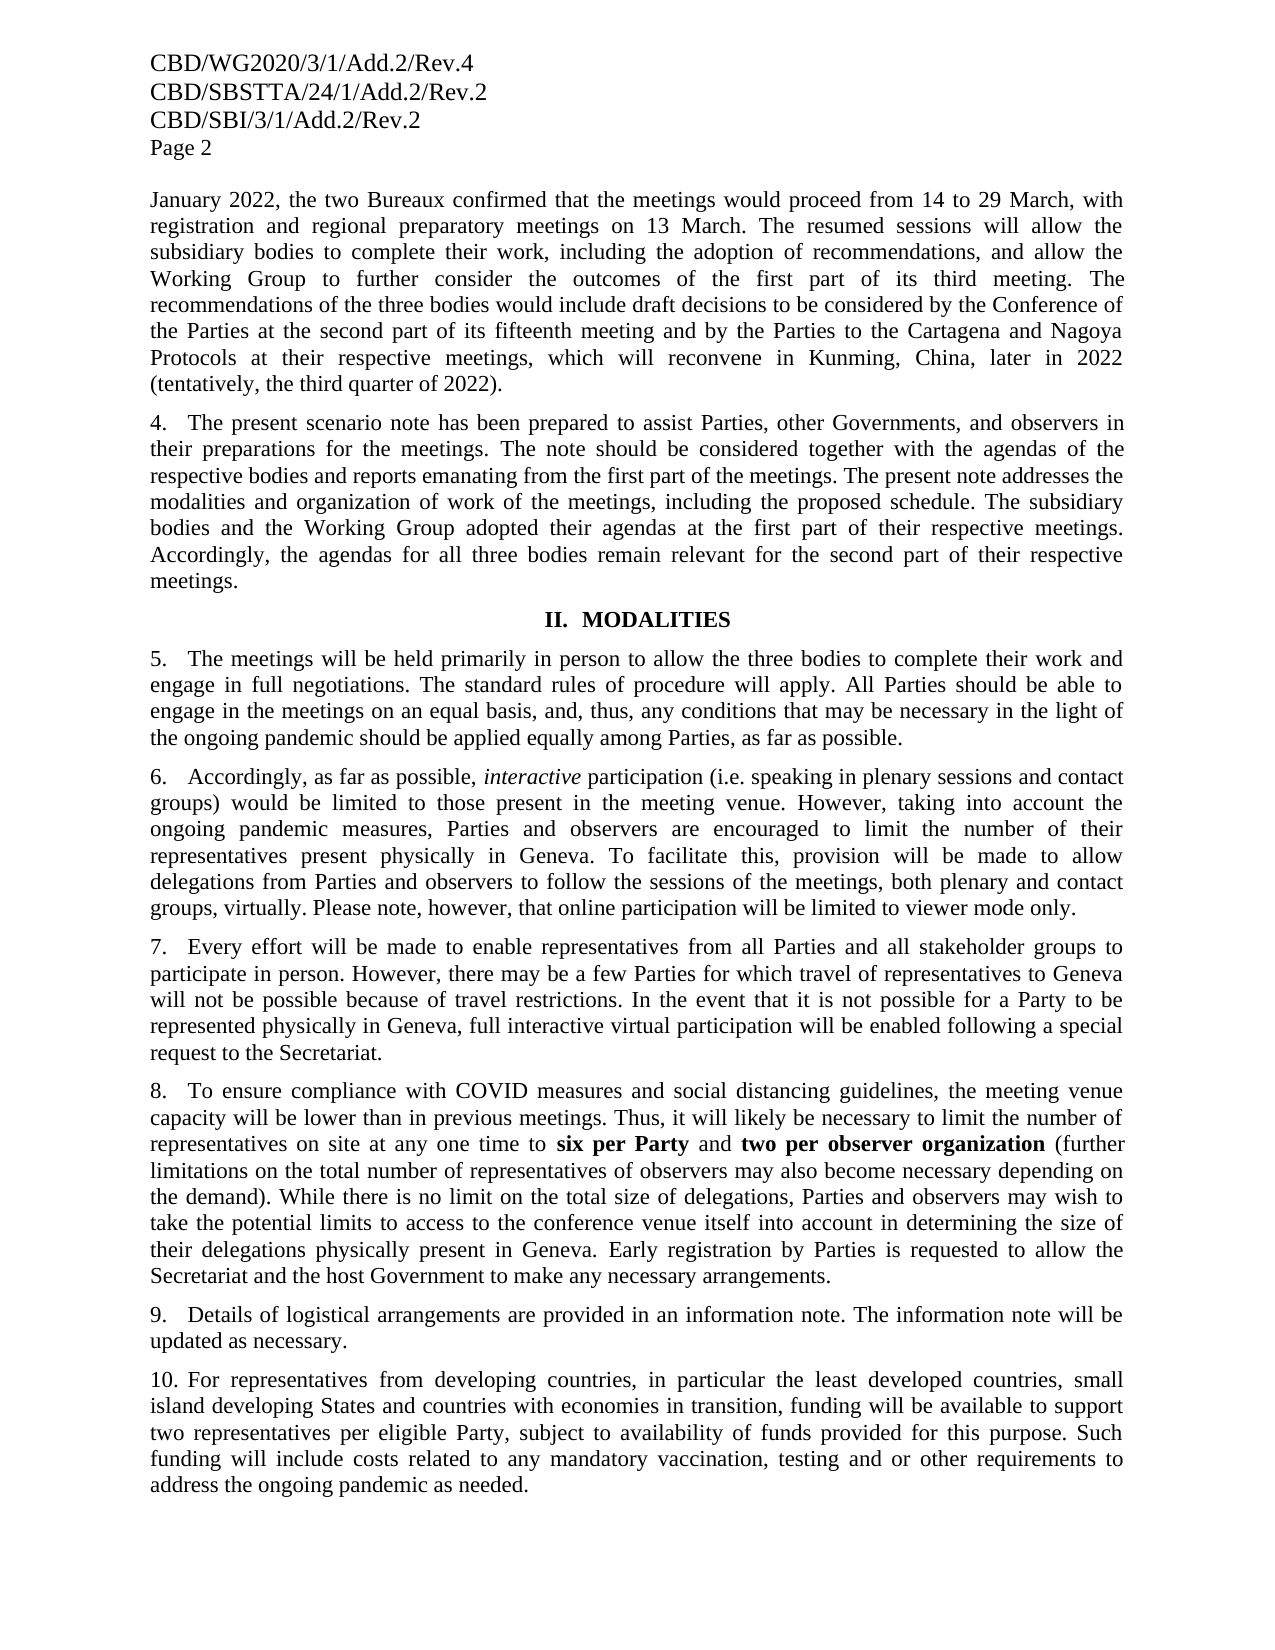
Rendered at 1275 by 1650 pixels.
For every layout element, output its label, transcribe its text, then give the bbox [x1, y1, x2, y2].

list The present scenario note has been prepared to assist Parties, other Governments, and observers in their preparations for the meetings. The note should be considered together with the agendas of the respective bodies and reports emanating from the first part of the meetings. The present note addresses the modalities and organization of work of the meetings, including the proposed schedule. The subsidiary bodies and the Working Group adopted their agendas at the first part of their respective meetings. Accordingly, the agendas for all three bodies remain relevant for the second part of their respective meetings. [150, 409, 1125, 593]
subtitle Modalities [150, 606, 1125, 632]
list Accordingly, as far as possible, interactive participation (i.e. speaking in plenary sessions and contact groups) would be limited to those present in the meeting venue. However, taking into account the ongoing pandemic measures, Parties and observers are encouraged to limit the number of their representatives present physically in Geneva. To facilitate this, provision will be made to allow delegations from Parties and observers to follow the sessions of the meetings, both plenary and contact groups, virtually. Please note, however, that online participation will be limited to viewer mode only. [150, 763, 1125, 921]
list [150, 186, 1125, 396]
list The meetings will be held primarily in person to allow the three bodies to complete their work and engage in full negotiations. The standard rules of procedure will apply. All Parties should be able to engage in the meetings on an equal basis, and, thus, any conditions that may be necessary in the light of the ongoing pandemic should be applied equally among Parties, as far as possible. [150, 645, 1125, 750]
list Every effort will be made to enable representatives from all Parties and all stakeholder groups to participate in person. However, there may be a few Parties for which travel of representatives to Geneva will not be possible because of travel restrictions. In the event that it is not possible for a Party to be represented physically in Geneva, full interactive virtual participation will be enabled following a special request to the Secretariat. [150, 933, 1125, 1065]
list To ensure compliance with COVID measures and social distancing guidelines, the meeting venue capacity will be lower than in previous meetings. Thus, it will likely be necessary to limit the number of representatives on site at any one time to six per Party and two per observer organization (further limitations on the total number of representatives of observers may also become necessary depending on the demand). While there is no limit on the total size of delegations, Parties and observers may wish to take the potential limits to access to the conference venue itself into account in determining the size of their delegations physically present in Geneva. Early registration by Parties is requested to allow the Secretariat and the host Government to make any necessary arrangements. [150, 1078, 1125, 1288]
list For representatives from developing countries, in particular the least developed countries, small island developing States and countries with economies in transition, funding will be available to support two representatives per eligible Party, subject to availability of funds provided for this purpose. Such funding will include costs related to any mandatory vaccination, testing and or other requirements to address the ongoing pandemic as needed. [150, 1366, 1125, 1498]
list Details of logistical arrangements are provided in an information note. The information note will be updated as necessary. [150, 1301, 1125, 1354]
